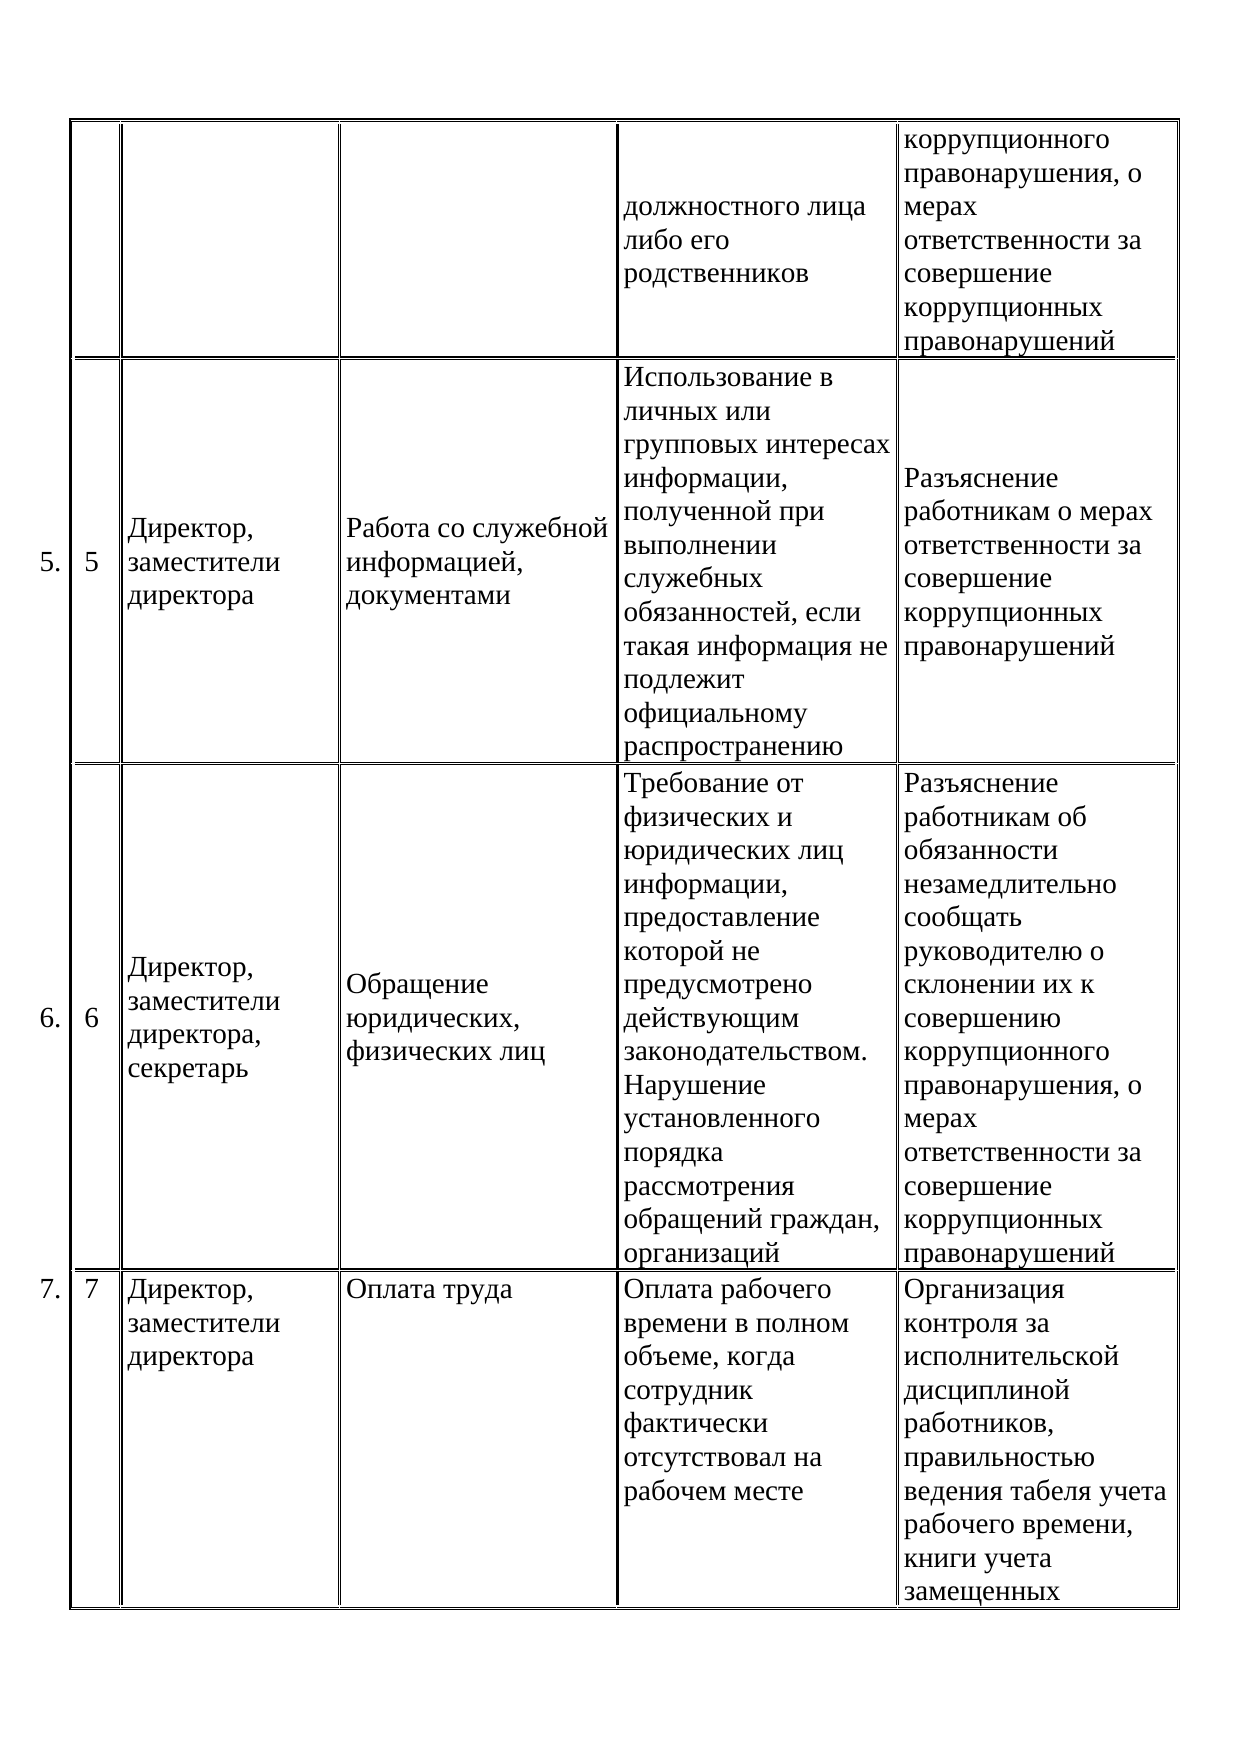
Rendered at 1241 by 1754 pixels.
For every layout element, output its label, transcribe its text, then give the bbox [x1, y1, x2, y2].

table_cell Разъяснение работникам о мерах ответственности за совершение коррупционных правонарушений [899, 356, 1177, 762]
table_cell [340, 120, 617, 356]
table_cell Обращение юридических, физических лиц [341, 765, 616, 1268]
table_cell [617, 122, 897, 356]
table_cell Оплата труда [340, 1272, 617, 1607]
table_cell 5 [72, 356, 119, 762]
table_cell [898, 1268, 1177, 1607]
table_cell 6 [71, 762, 121, 1268]
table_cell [121, 122, 339, 356]
table_cell Директор, заместители директора, секретарь [123, 765, 338, 1268]
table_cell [898, 122, 1177, 356]
table_cell Требование от физических и юридических лиц информации, предоставление которой не предусмотрено действующим законодательством. Нарушение установленного порядка рассмотрения обращений граждан, организаций [619, 765, 896, 1268]
table_cell Директор, заместители директора [123, 360, 338, 762]
table_cell Использование в личных или групповых интересах информации, полученной при выполнении служебных обязанностей, если такая информация не подлежит официальному распространению [619, 360, 896, 762]
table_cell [617, 1272, 897, 1607]
table_cell 7 [72, 1268, 121, 1607]
table_cell 4 [72, 120, 121, 356]
table_cell Работа со служебной информацией, документами [341, 360, 616, 762]
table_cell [121, 1272, 339, 1607]
